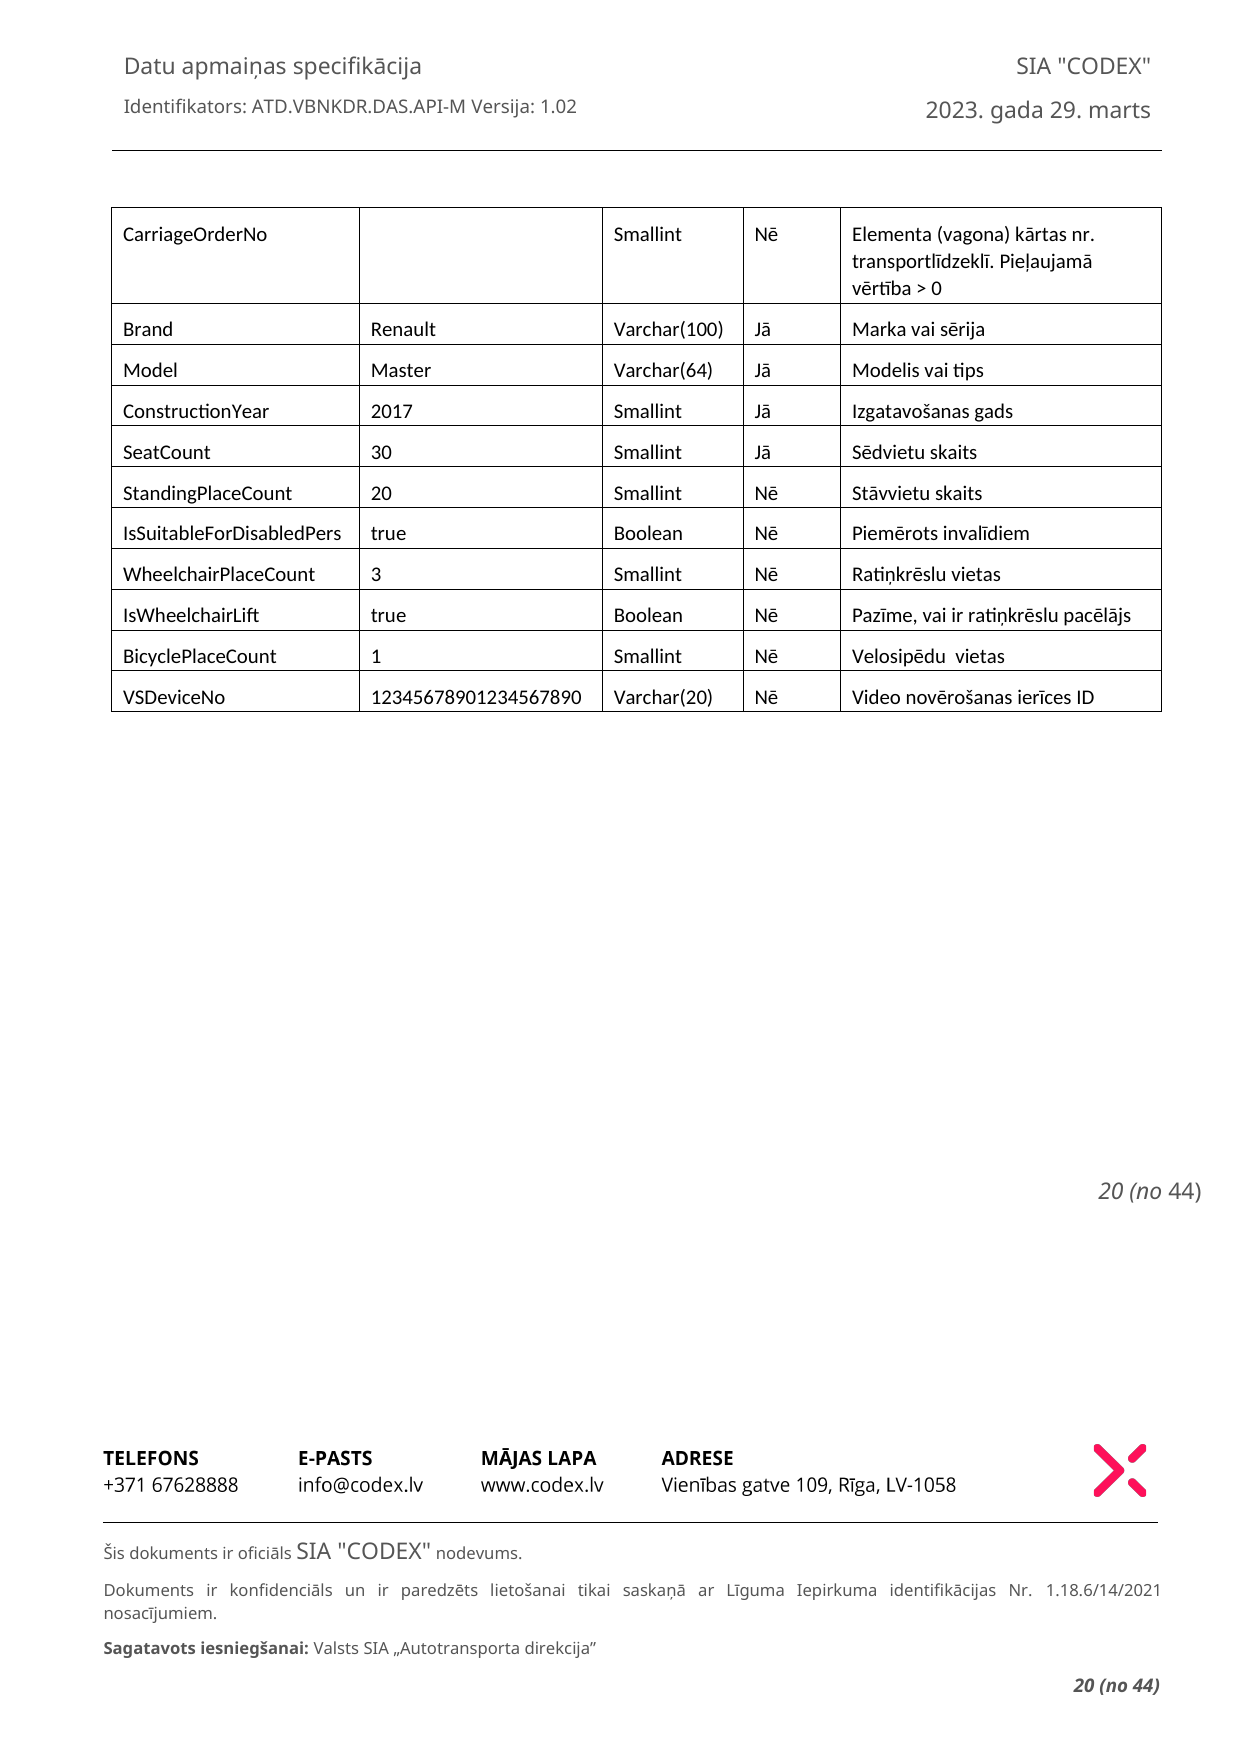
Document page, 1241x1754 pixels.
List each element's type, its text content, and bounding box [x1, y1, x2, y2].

table_cell Varchar(100) [603, 304, 743, 344]
table_cell StandingPlaceCount [112, 467, 359, 507]
table_cell Pazīme, vai ir ratiņkrēslu pacēlājs [841, 590, 1161, 629]
table_cell Velosipēdu vietas [841, 631, 1161, 670]
table_cell Ratiņkrēslu vietas [841, 549, 1161, 589]
table_cell Nē [744, 508, 840, 548]
table_cell IsWheelchairLift [112, 590, 359, 629]
table_cell IsSuitableForDisabledPers [112, 508, 359, 548]
table_cell Model [112, 345, 359, 384]
table_cell Boolean [603, 590, 743, 629]
table_cell VSDeviceNo [112, 671, 359, 711]
table_cell Nē [744, 631, 840, 670]
table_cell Smallint [603, 549, 743, 589]
table_cell BicyclePlaceCount [112, 631, 359, 670]
table_cell Jā [744, 345, 840, 384]
table_cell true [360, 508, 602, 548]
table_cell Nē [744, 549, 840, 589]
table_cell Smallint [603, 208, 743, 303]
table_cell 3 [360, 549, 602, 589]
table_cell [360, 208, 602, 303]
table_cell Video novērošanas ierīces ID [841, 671, 1161, 711]
table_cell 12345678901234567890 [360, 671, 602, 711]
table_cell Nē [744, 208, 840, 303]
table_cell Smallint [603, 467, 743, 507]
table_cell 30 [360, 426, 602, 466]
table_cell Sēdvietu skaits [841, 426, 1161, 466]
table_cell Nē [744, 671, 840, 711]
table_cell Smallint [603, 426, 743, 466]
table_cell Elementa (vagona) kārtas nr. transportlīdzeklī. Pieļaujamā vērtība > 0 [841, 208, 1161, 303]
table_cell Varchar(64) [603, 345, 743, 384]
table_cell Jā [744, 304, 840, 344]
table_cell Jā [744, 426, 840, 466]
table_cell Stāvvietu skaits [841, 467, 1161, 507]
table_cell ConstructionYear [112, 386, 359, 425]
table_cell Jā [744, 386, 840, 425]
table_cell Izgatavošanas gads [841, 386, 1161, 425]
table_cell Marka vai sērija [841, 304, 1161, 344]
table_cell Nē [744, 590, 840, 629]
picture [1093, 1444, 1147, 1497]
table_cell 2017 [360, 386, 602, 425]
table_cell Varchar(20) [603, 671, 743, 711]
table_cell Master [360, 345, 602, 384]
table_cell Boolean [603, 508, 743, 548]
table_cell WheelchairPlaceCount [112, 549, 359, 589]
table_cell CarriageOrderNo [112, 208, 359, 303]
table_cell Brand [112, 304, 359, 344]
table_cell SeatCount [112, 426, 359, 466]
table_cell Smallint [603, 386, 743, 425]
table_cell Modelis vai tips [841, 345, 1161, 384]
table_cell Smallint [603, 631, 743, 670]
table_cell Nē [744, 467, 840, 507]
table_cell true [360, 590, 602, 629]
table_cell Piemērots invalīdiem [841, 508, 1161, 548]
picture [103, 1444, 957, 1497]
table_cell 1 [360, 631, 602, 670]
table_cell Renault [360, 304, 602, 344]
table_cell 20 [360, 467, 602, 507]
